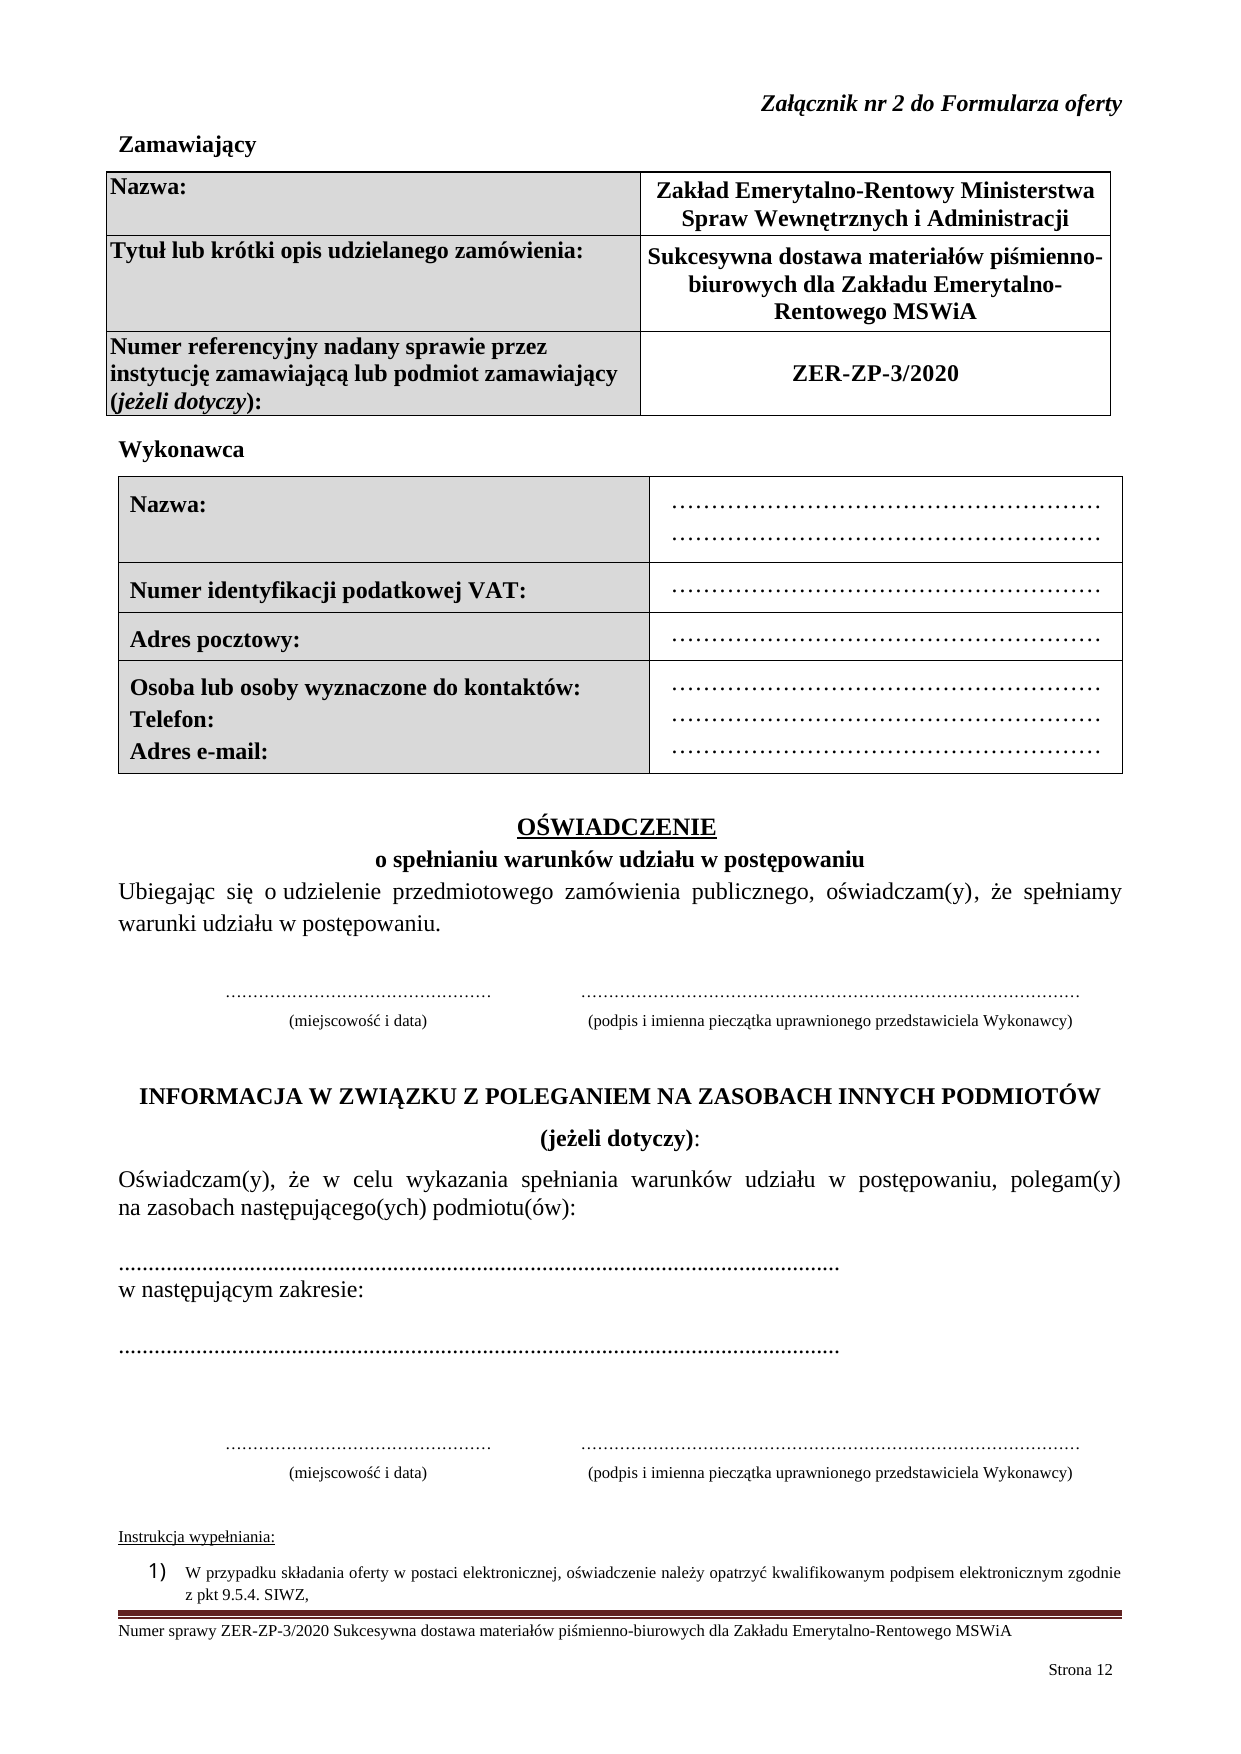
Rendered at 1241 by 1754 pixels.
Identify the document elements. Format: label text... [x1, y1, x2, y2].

table_header ……………………………………………………………………………… (podpis i imienna pieczątka uprawnionego przedstawiciela Wykonawcy) [560, 1434, 1092, 1506]
table_cell Numer identyfikacji podatkowej VAT: [119, 563, 649, 612]
table_header Zakład Emerytalno-Rentowy Ministerstwa Spraw Wewnętrznych i Administracji [641, 173, 1110, 235]
table_cell Osoba lub osoby wyznaczone do kontaktów: Telefon: Adres e-mail: [119, 661, 649, 773]
table_header ……………………………………………………………………………… (podpis i imienna pieczątka uprawnionego przedstawiciela Wykonawcy) [560, 982, 1092, 1054]
list W przypadku składania oferty w postaci elektronicznej, oświadczenie należy opatrzyć kwalifikowanym podpisem elektronicznym zgodnie z pkt 9.5.4. SIWZ, [148, 1556, 1122, 1603]
text ......................................................................................................................... [118, 1248, 1122, 1276]
table_header ………………………………………… (miejscowość i data) [148, 982, 560, 1054]
text w następującym zakresie: [118, 1276, 1122, 1303]
table_cell ……………………………………………… ……………………………………………… ……………………………………………… [650, 661, 1122, 773]
text Instrukcja wypełniania: [118, 1527, 1122, 1546]
text Załącznik nr 2 do Formularza oferty [738, 89, 1122, 116]
text Zamawiający [118, 130, 1122, 158]
table_cell Numer referencyjny nadany sprawie przez instytucję zamawiającą lub podmiot zamawiający (jeżeli dotyczy): [107, 332, 640, 415]
table_header Nazwa: [107, 173, 640, 235]
table_header ……………………………………………… ……………………………………………… [650, 477, 1122, 562]
text OŚWIADCZENIE [118, 812, 1115, 841]
text ......................................................................................................................... [118, 1331, 1122, 1358]
text Wykonawca [118, 435, 1122, 462]
text INFORMACJA W ZWIĄZKU Z POLEGANIEM NA ZASOBACH INNYCH PODMIOTÓW (jeżeli dotyczy): [118, 1082, 1122, 1151]
text Ubiegając się o udzielenie przedmiotowego zamówienia publicznego, oświadczam(y), że spełniamy warunki udziału w postępowaniu. [118, 877, 1122, 936]
text o spełnianiu warunków udziału w postępowaniu [118, 845, 1122, 873]
table_cell Adres pocztowy: [119, 613, 649, 660]
table_header ………………………………………… (miejscowość i data) [148, 1434, 560, 1506]
table_cell ……………………………………………… [650, 563, 1122, 612]
table_cell ZER-ZP-3/2020 [641, 332, 1110, 415]
table_header Nazwa: [119, 477, 649, 562]
table_cell Tytuł lub krótki opis udzielanego zamówienia: [107, 236, 640, 331]
text Oświadczam(y), że w celu wykazania spełniania warunków udziału w postępowaniu, polegam(y) na zasobach następującego(ych) podmiotu(ów): [118, 1165, 1122, 1220]
table_cell Sukcesywna dostawa materiałów piśmienno-biurowych dla Zakładu Emerytalno-Rentowego MSWiA [641, 236, 1110, 331]
table_cell ……………………………………………… [650, 613, 1122, 660]
